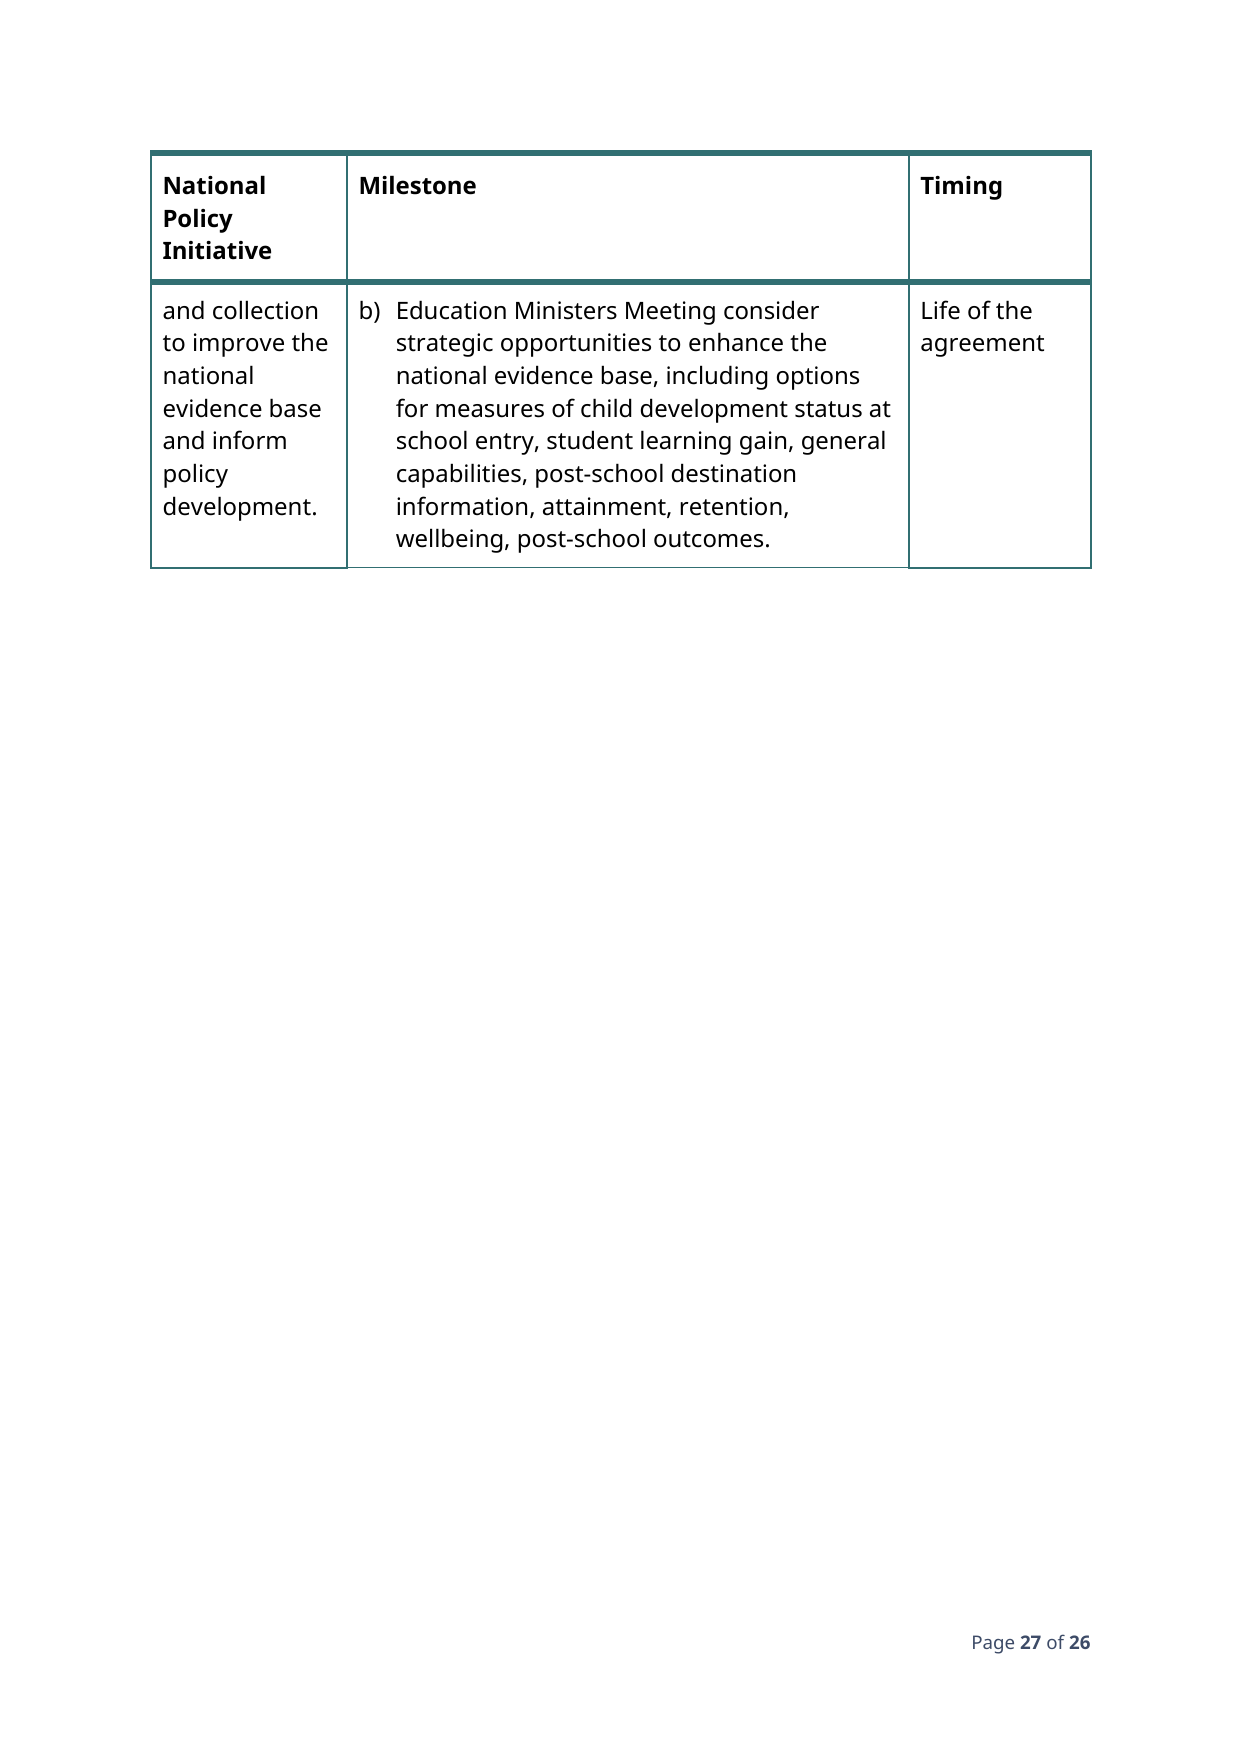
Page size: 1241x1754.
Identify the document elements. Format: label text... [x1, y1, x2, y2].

table_header National Policy Initiative [152, 156, 346, 279]
table_cell Life of the agreement [910, 285, 1090, 567]
table_header Timing [910, 156, 1090, 279]
table_header Milestone [348, 156, 908, 279]
table_cell Education Ministers Meeting consider strategic opportunities to enhance the national evidence base, including options for measures of child development status at school entry, student learning gain, general capabilities, post-school destination information, attainment, retention, wellbeing, post-school outcomes. [348, 285, 908, 567]
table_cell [152, 285, 346, 567]
